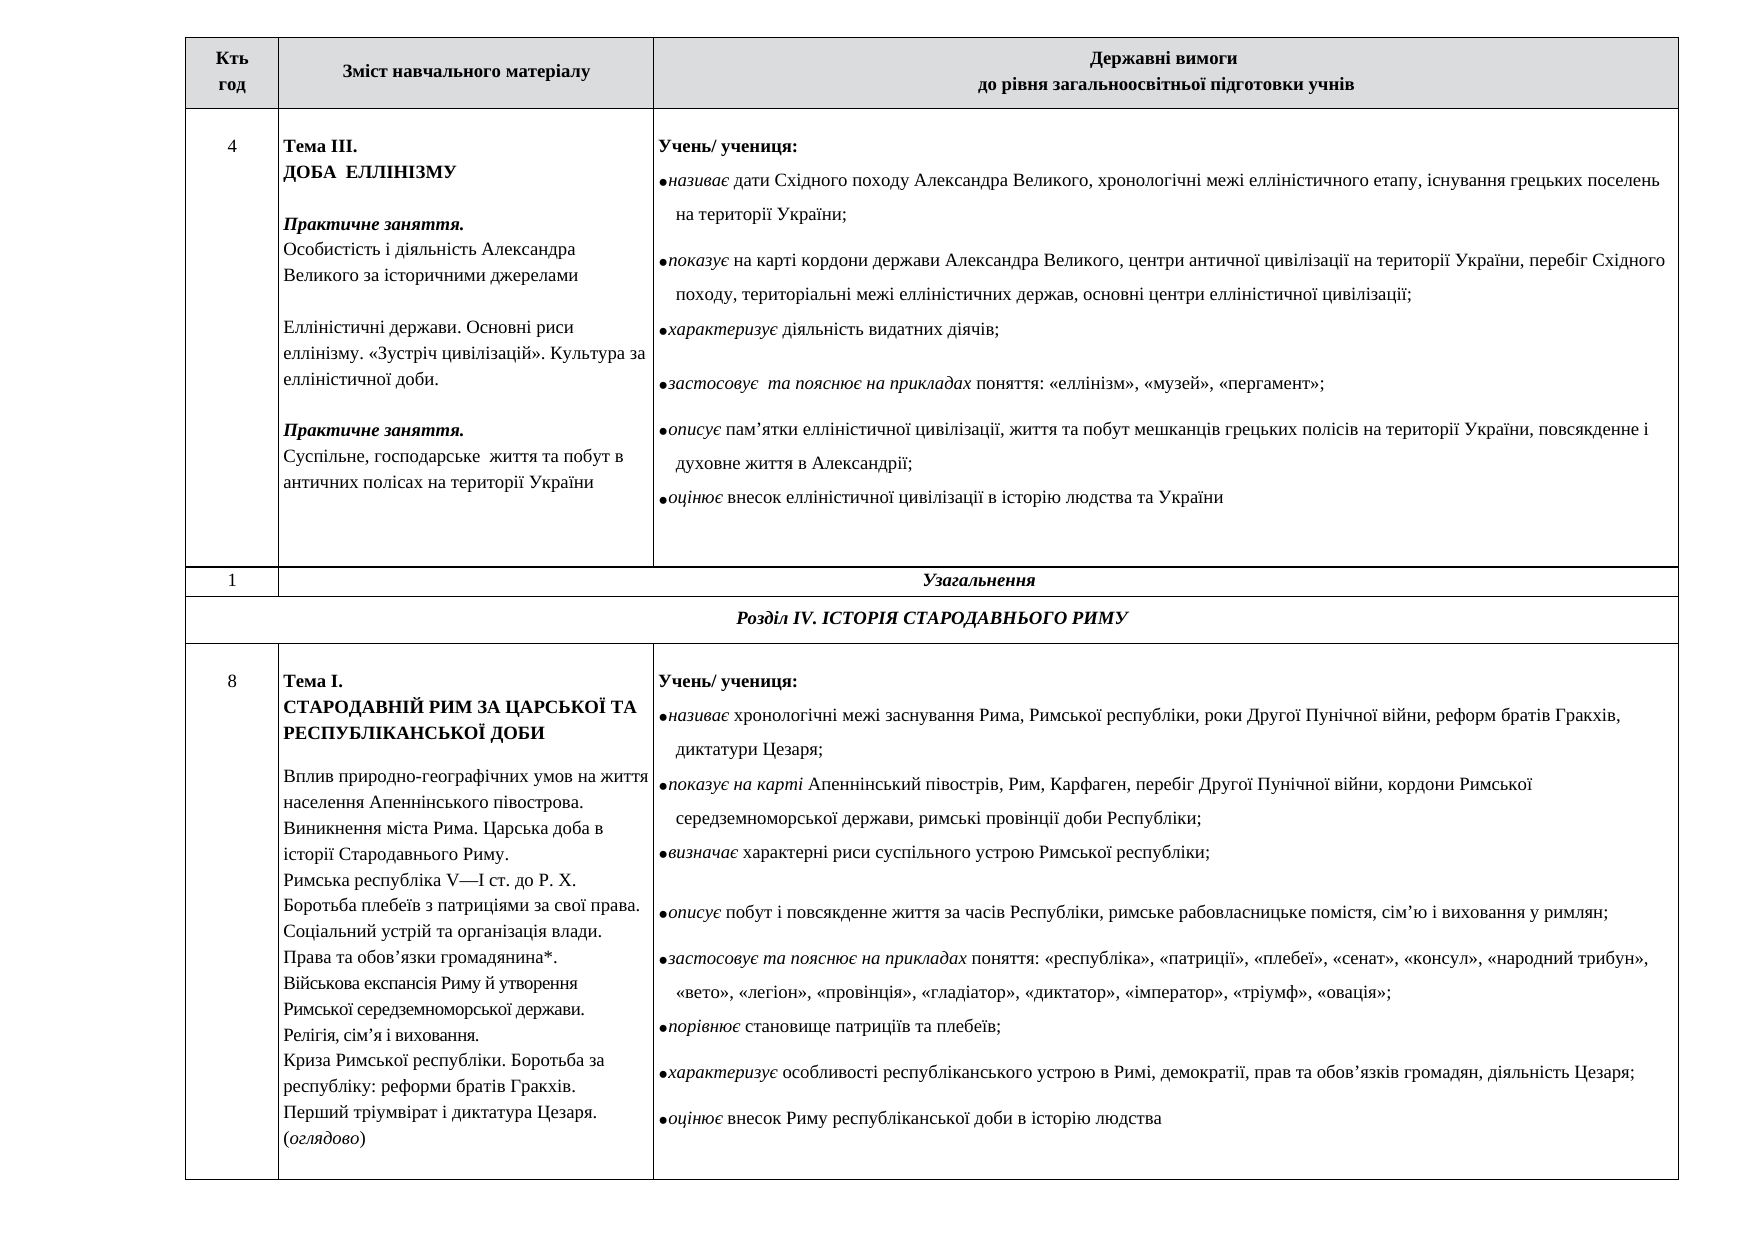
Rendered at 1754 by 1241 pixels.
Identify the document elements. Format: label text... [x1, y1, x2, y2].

table_cell Тема ІІІ. ДОБА ЕЛЛІНІЗМУ Практичне заняття. Особистість і діяльність Александра Великого за історичними джерелами Елліністичні держави. Основні риси еллінізму. «Зустріч цивілізацій». Культура за елліністичної доби. Практичне заняття. Суспільне, господарське життя та побут в античних полісах на території України [279, 109, 653, 566]
table_cell 1 [186, 568, 278, 596]
table_header Кть год [186, 38, 278, 108]
table_header Державні вимоги до рівня загальноосвітньої підготовки учнів [654, 38, 1678, 108]
table_cell Розділ ІV. ІСТОРІЯ СТАРОДАВНЬОГО РИМУ [186, 597, 1678, 643]
table_cell Узагальнення [279, 568, 1678, 596]
table_cell Учень/ учениця: •називає дати Східного походу Александра Великого, хронологічні межі елліністичного етапу, існування грецьких поселень на території України; •показує на карті кордони держави Александра Великого, центри античної цивілізації на території України, перебіг Східного походу, територіальні межі елліністичних держав, основні центри елліністичної цивілізації; •характеризує діяльність видатних діячів; •застосовує та пояснює на прикладах поняття: «еллінізм», «музей», «пергамент»; •описує пам’ятки елліністичної цивілізації, життя та побут мешканців грецьких полісів на території України, повсякденне і духовне життя в Александрії; •оцінює внесок елліністичної цивілізації в історію людства та України [654, 109, 1678, 566]
table_cell 8 [186, 644, 278, 1178]
table_cell 4 [186, 109, 278, 566]
table_header Зміст навчального матеріалу [279, 38, 653, 108]
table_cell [279, 644, 653, 1178]
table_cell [654, 644, 1678, 1178]
